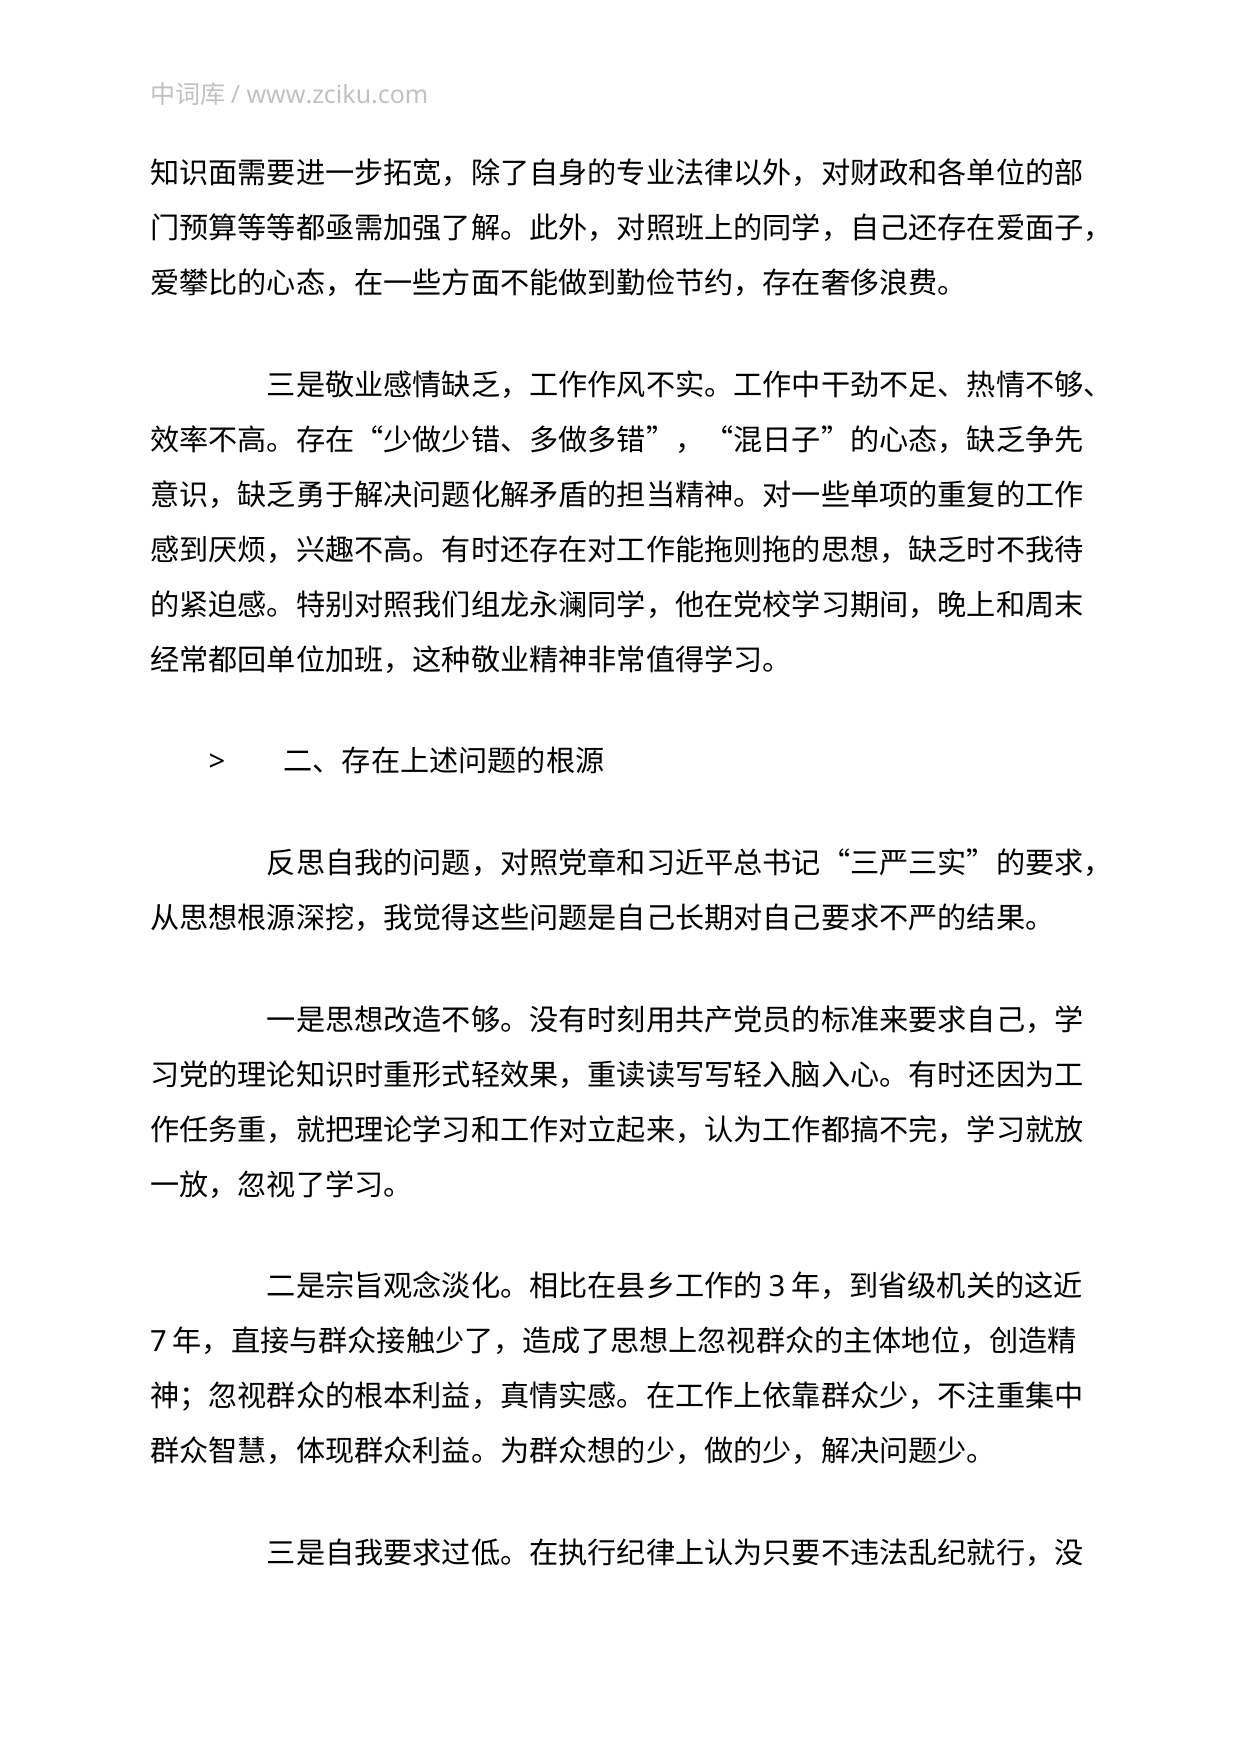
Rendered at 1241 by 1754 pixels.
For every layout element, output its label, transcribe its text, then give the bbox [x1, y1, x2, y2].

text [150, 1529, 1090, 1572]
text 反思自我的问题，对照党章和习近平总书记“三严三实”的要求，从思想根源深挖，我觉得这些问题是自己长期对自己要求不严的结果。 [150, 840, 1090, 937]
text 二是宗旨观念淡化。相比在县乡工作的3年，到省级机关的这近7年，直接与群众接触少了，造成了思想上忽视群众的主体地位，创造精神；忽视群众的根本利益，真情实感。在工作上依靠群众少，不注重集中群众智慧，体现群众利益。为群众想的少，做的少，解决问题少。 [150, 1263, 1090, 1470]
text > 二、存在上述问题的根源 [150, 738, 1090, 780]
text 一是思想改造不够。没有时刻用共产党员的标准来要求自己，学习党的理论知识时重形式轻效果，重读读写写轻入脑入心。有时还因为工作任务重，就把理论学习和工作对立起来，认为工作都搞不完，学习就放一放，忽视了学习。 [150, 996, 1090, 1203]
text 三是敬业感情缺乏，工作作风不实。工作中干劲不足、热情不够、效率不高。存在“少做少错、多做多错”，“混日子”的心态，缺乏争先意识，缺乏勇于解决问题化解矛盾的担当精神。对一些单项的重复的工作感到厌烦，兴趣不高。有时还存在对工作能拖则拖的思想，缺乏时不我待的紧迫感。特别对照我们组龙永澜同学，他在党校学习期间，晚上和周末经常都回单位加班，这种敬业精神非常值得学习。 [150, 362, 1090, 678]
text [150, 150, 1090, 302]
